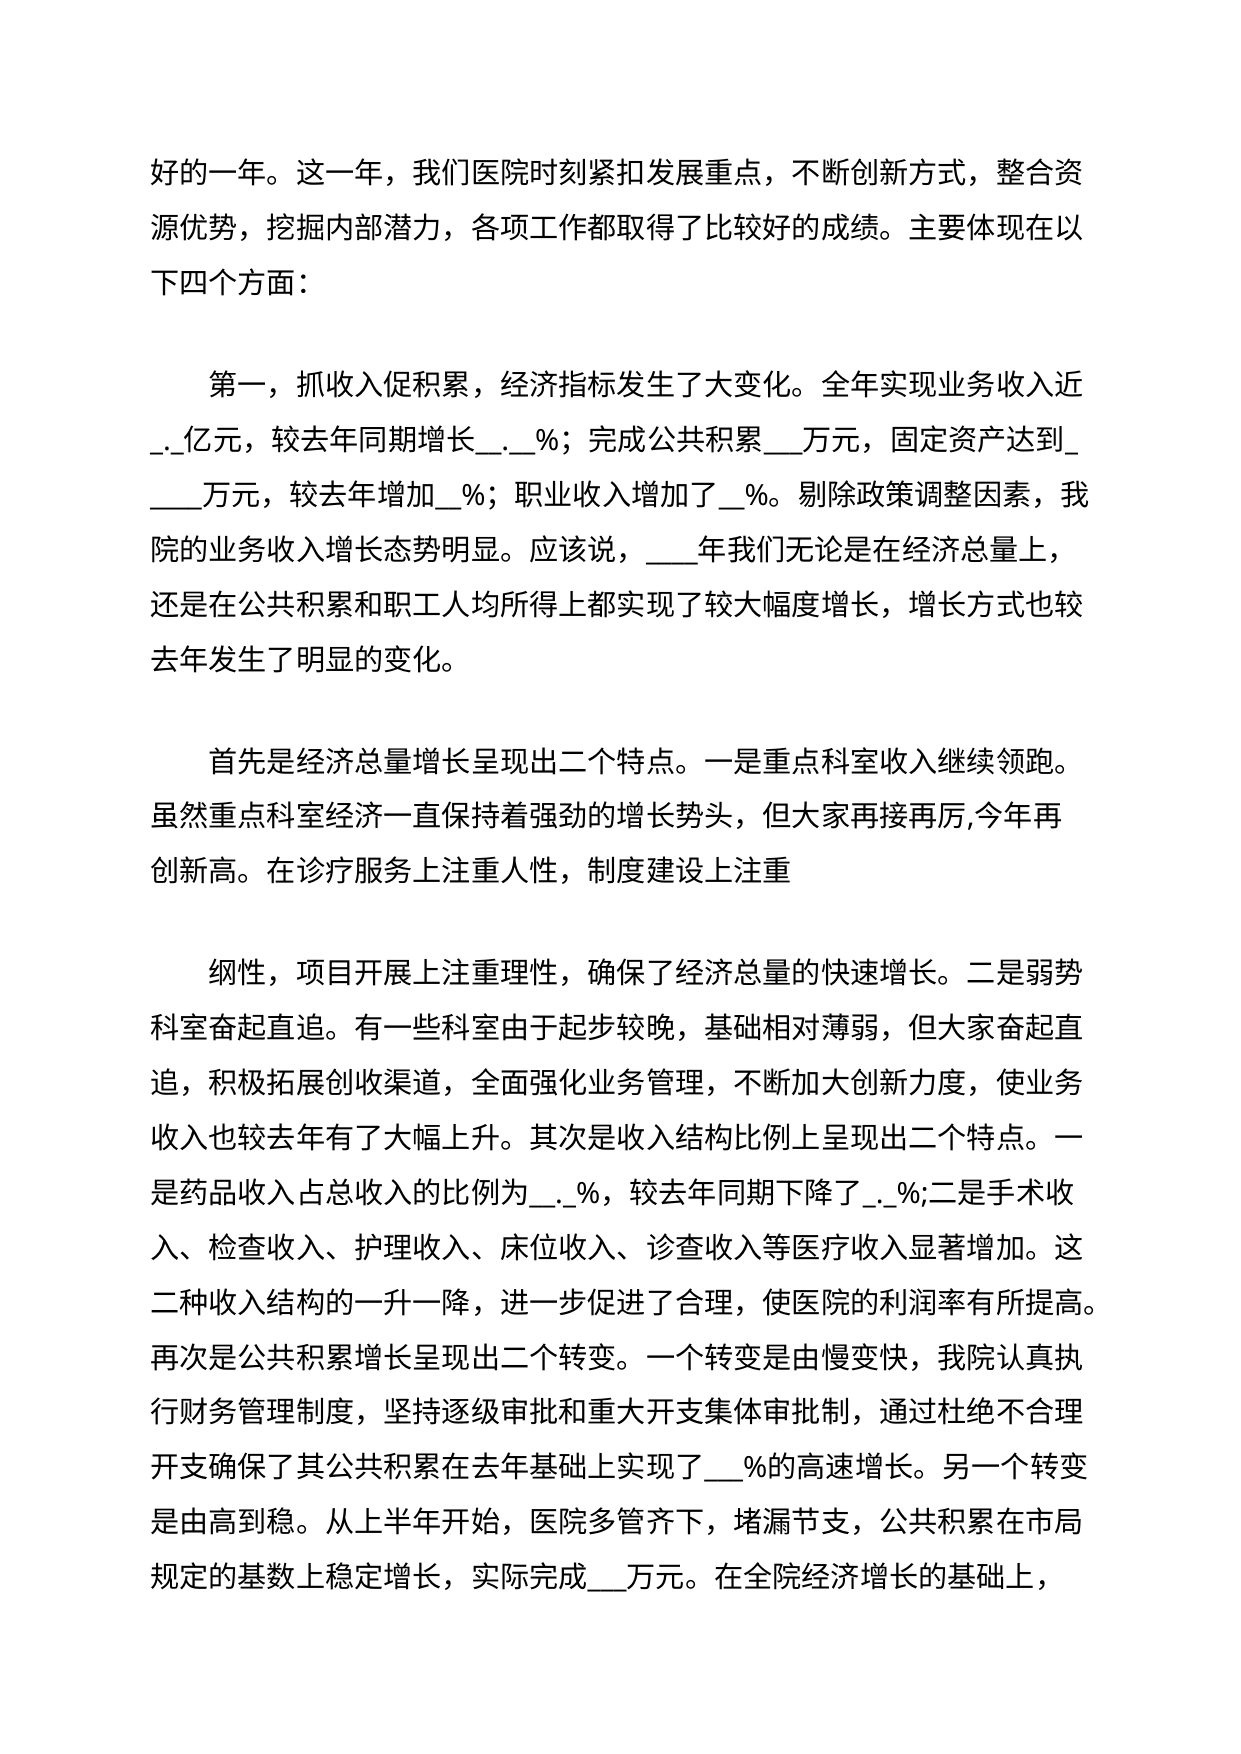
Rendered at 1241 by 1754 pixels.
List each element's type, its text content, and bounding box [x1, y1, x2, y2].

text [150, 150, 1090, 302]
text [150, 950, 1090, 1596]
text 第一，抓收入促积累，经济指标发生了大变化。全年实现业务收入近_._亿元，较去年同期增长__.__%；完成公共积累___万元，固定资产达到_____万元，较去年增加__%；职业收入增加了__%。剔除政策调整因素，我院的业务收入增长态势明显。应该说，____年我们无论是在经济总量上，还是在公共积累和职工人均所得上都实现了较大幅度增长，增长方式也较去年发生了明显的变化。 [150, 362, 1090, 679]
text 首先是经济总量增长呈现出二个特点。一是重点科室收入继续领跑。虽然重点科室经济一直保持着强劲的增长势头，但大家再接再厉,今年再创新高。在诊疗服务上注重人性，制度建设上注重 [150, 738, 1090, 890]
